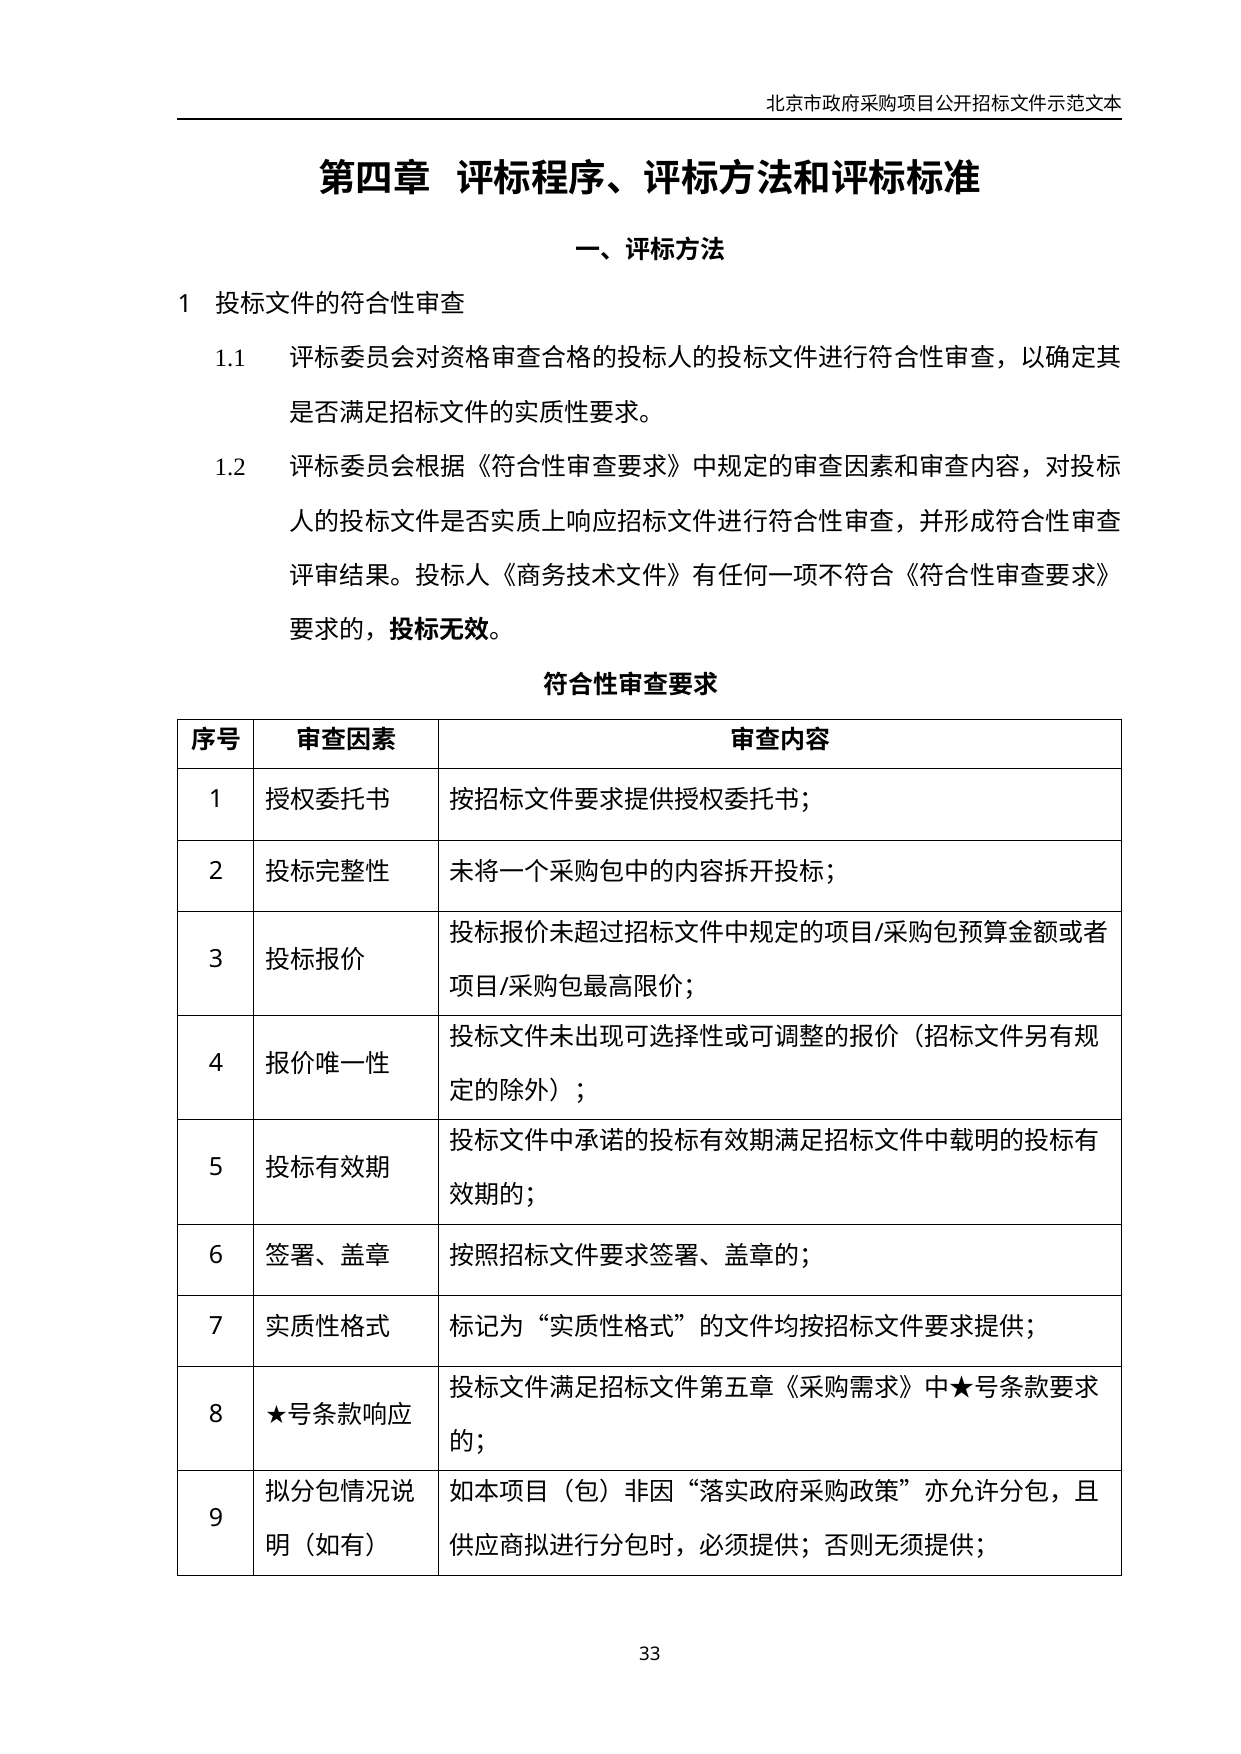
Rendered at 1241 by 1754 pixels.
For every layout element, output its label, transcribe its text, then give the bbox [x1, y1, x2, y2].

list 投标文件的符合性审查 [177, 283, 1122, 320]
table_header 审查因素 [254, 720, 438, 768]
table_header 序号 [178, 720, 253, 768]
table_cell 如本项目（包）非因“落实政府采购政策”亦允许分包，且供应商拟进行分包时，必须提供；否则无须提供； [439, 1471, 1121, 1574]
table_cell 未将一个采购包中的内容拆开投标； [439, 841, 1121, 911]
text 符合性审查要求 [140, 664, 1122, 700]
table_cell 投标文件中承诺的投标有效期满足招标文件中载明的投标有效期的； [439, 1120, 1121, 1223]
text 一、评标方法 [177, 229, 1122, 265]
table_cell 1 [178, 769, 253, 839]
table_cell 投标文件未出现可选择性或可调整的报价（招标文件另有规定的除外）； [439, 1016, 1121, 1119]
list 评标委员会对资格审查合格的投标人的投标文件进行符合性审查，以确定其是否满足招标文件的实质性要求。 [214, 338, 1122, 428]
table_header 审查内容 [439, 720, 1121, 768]
table_cell 签署、盖章 [254, 1225, 438, 1295]
table_cell 授权委托书 [254, 769, 438, 839]
text 第四章 评标程序、评标方法和评标标准 [177, 148, 1122, 202]
table_cell 2 [178, 841, 253, 911]
table_cell 3 [178, 912, 253, 1015]
table_cell 6 [178, 1225, 253, 1295]
table_cell 5 [178, 1120, 253, 1223]
table_cell 实质性格式 [254, 1296, 438, 1366]
table_cell 9 [178, 1471, 253, 1574]
table_cell 拟分包情况说明（如有） [254, 1471, 438, 1574]
table_cell 4 [178, 1016, 253, 1119]
list 评标委员会根据《符合性审查要求》中规定的审查因素和审查内容，对投标人的投标文件是否实质上响应招标文件进行符合性审查，并形成符合性审查评审结果。投标人《商务技术文件》有任何一项不符合《符合性审查要求》要求的，投标无效。 [214, 447, 1122, 646]
table_cell 8 [178, 1367, 253, 1470]
table_cell 投标完整性 [254, 841, 438, 911]
table_cell 投标文件满足招标文件第五章《采购需求》中★号条款要求的； [439, 1367, 1121, 1470]
table_cell 投标报价未超过招标文件中规定的项目/采购包预算金额或者项目/采购包最高限价； [439, 912, 1121, 1015]
table_cell 标记为“实质性格式”的文件均按招标文件要求提供； [439, 1296, 1121, 1366]
table_cell 投标有效期 [254, 1120, 438, 1223]
table_cell 按招标文件要求提供授权委托书； [439, 769, 1121, 839]
table_cell 投标报价 [254, 912, 438, 1015]
table_cell 按照招标文件要求签署、盖章的； [439, 1225, 1121, 1295]
table_cell 报价唯一性 [254, 1016, 438, 1119]
table_cell 7 [178, 1296, 253, 1366]
table_cell ★号条款响应 [254, 1367, 438, 1470]
